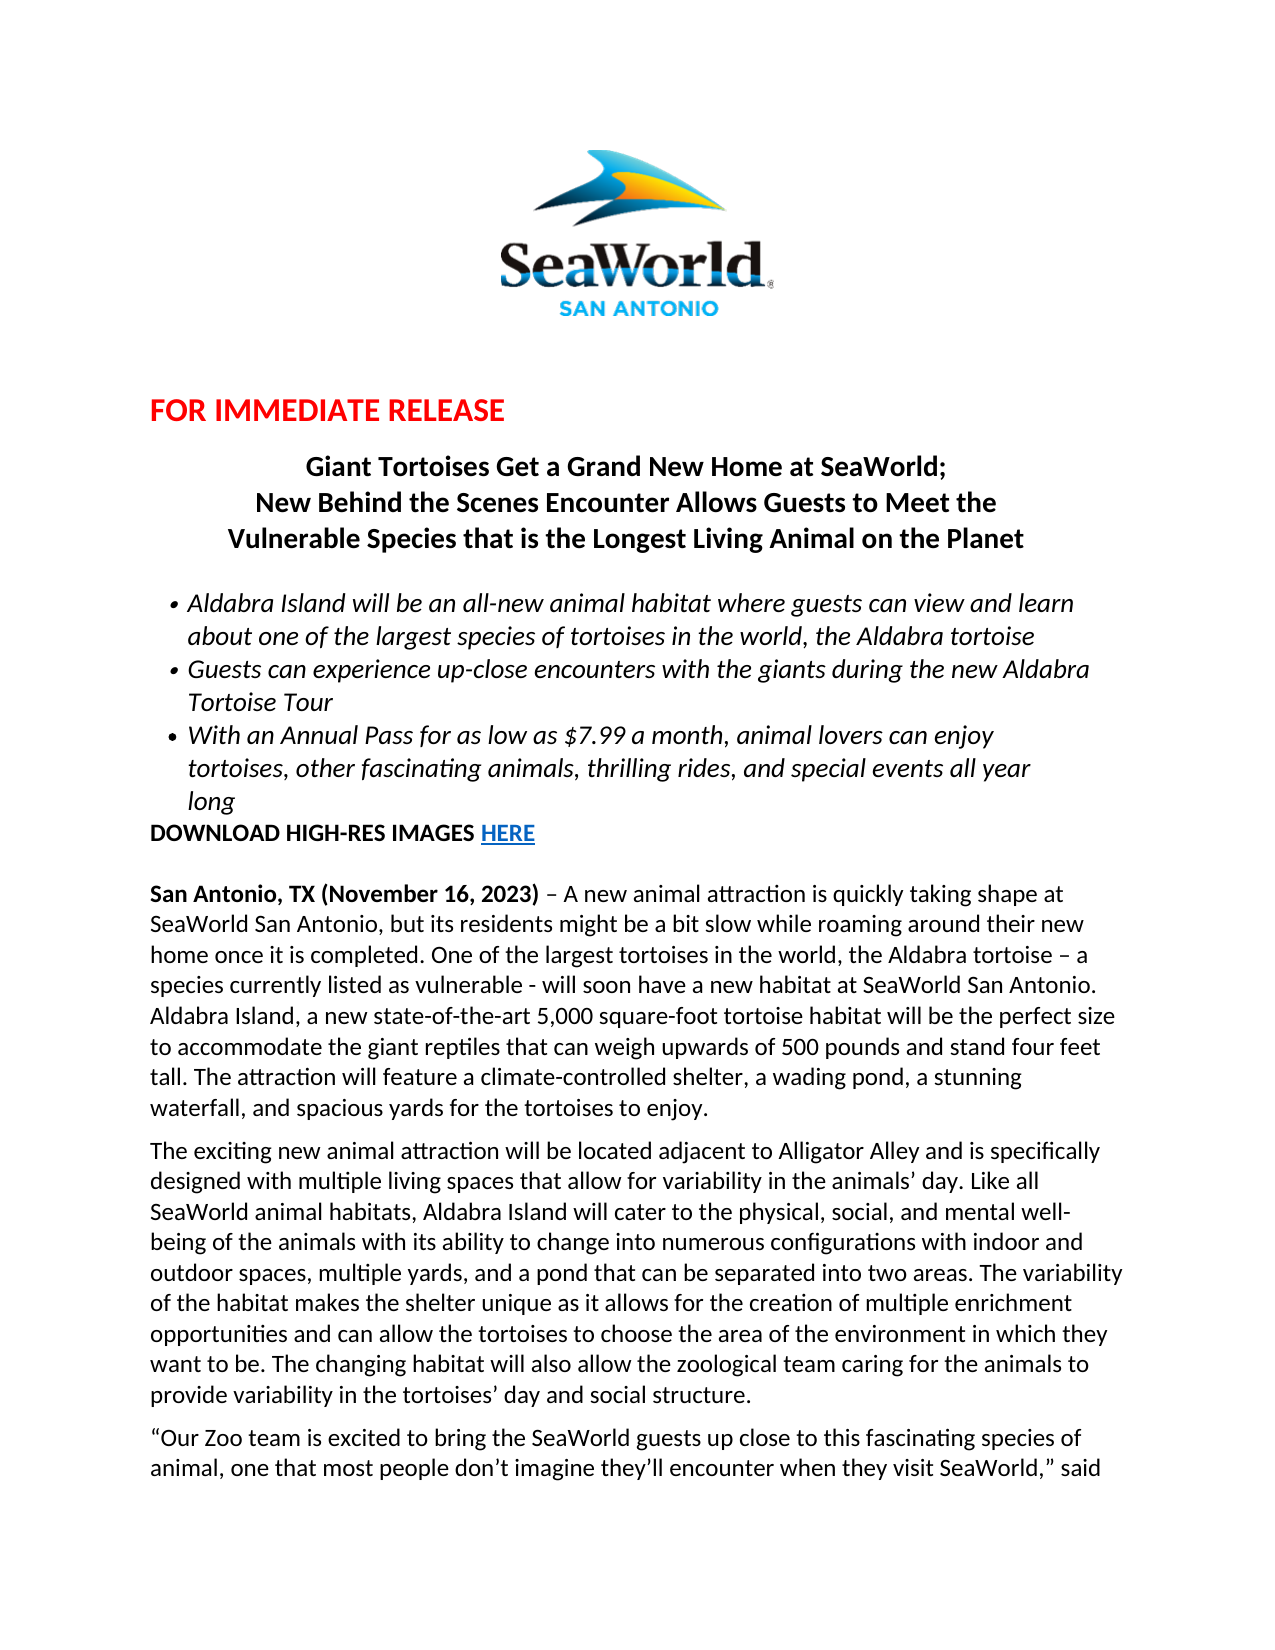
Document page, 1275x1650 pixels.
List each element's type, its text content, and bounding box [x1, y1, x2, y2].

text The exciting new animal attraction will be located adjacent to Alligator Alley and is specifically designed with multiple living spaces that allow for variability in the animals’ day. Like all SeaWorld animal habitats, Aldabra Island will cater to the physical, social, and mental well-being of the animals with its ability to change into numerous configurations with indoor and outdoor spaces, multiple yards, and a pond that can be separated into two areas. The variability of the habitat makes the shelter unique as it allows for the creation of multiple enrichment opportunities and can allow the tortoises to choose the area of the environment in which they want to be. The changing habitat will also allow the zoological team caring for the animals to provide variability in the tortoises’ day and social structure. [150, 1135, 1125, 1409]
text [150, 1422, 1125, 1483]
picture [706, 304, 714, 313]
list With an Annual Pass for as low as $7.99 a month, animal lovers can enjoy tortoises, other fascinating animals, thrilling rides, and special events all year long [169, 718, 1046, 817]
list Giant Tortoises Get a Grand New Home at SeaWorld; [206, 448, 1046, 484]
text FOR IMMEDIATE RELEASE [150, 389, 1046, 429]
list Aldabra Island will be an all-new animal habitat where guests can view and learn about one of the largest species of tortoises in the world, the Aldabra tortoise [169, 586, 1125, 652]
picture [682, 308, 689, 316]
list Guests can experience up-close encounters with the giants during the new Aldabra Tortoise Tour [169, 652, 1125, 718]
picture [634, 308, 641, 316]
picture [501, 150, 774, 316]
text San Antonio, TX (November 16, 2023) – A new animal attraction is quickly taking shape at SeaWorld San Antonio, but its residents might be a bit slow while roaming around their new home once it is completed. One of the largest tortoises in the world, the Aldabra tortoise – a species currently listed as vulnerable - will soon have a new habitat at SeaWorld San Antonio. Aldabra Island, a new state-of-the-art 5,000 square-foot tortoise habitat will be the perfect size to accommodate the giant reptiles that can weigh upwards of 500 pounds and stand four feet tall. The attraction will feature a climate-controlled shelter, a wading pond, a stunning waterfall, and spacious yards for the tortoises to enjoy. [150, 878, 1125, 1122]
picture [664, 304, 673, 313]
text DOWNLOAD HIGH-RES IMAGES HERE [150, 817, 1125, 848]
